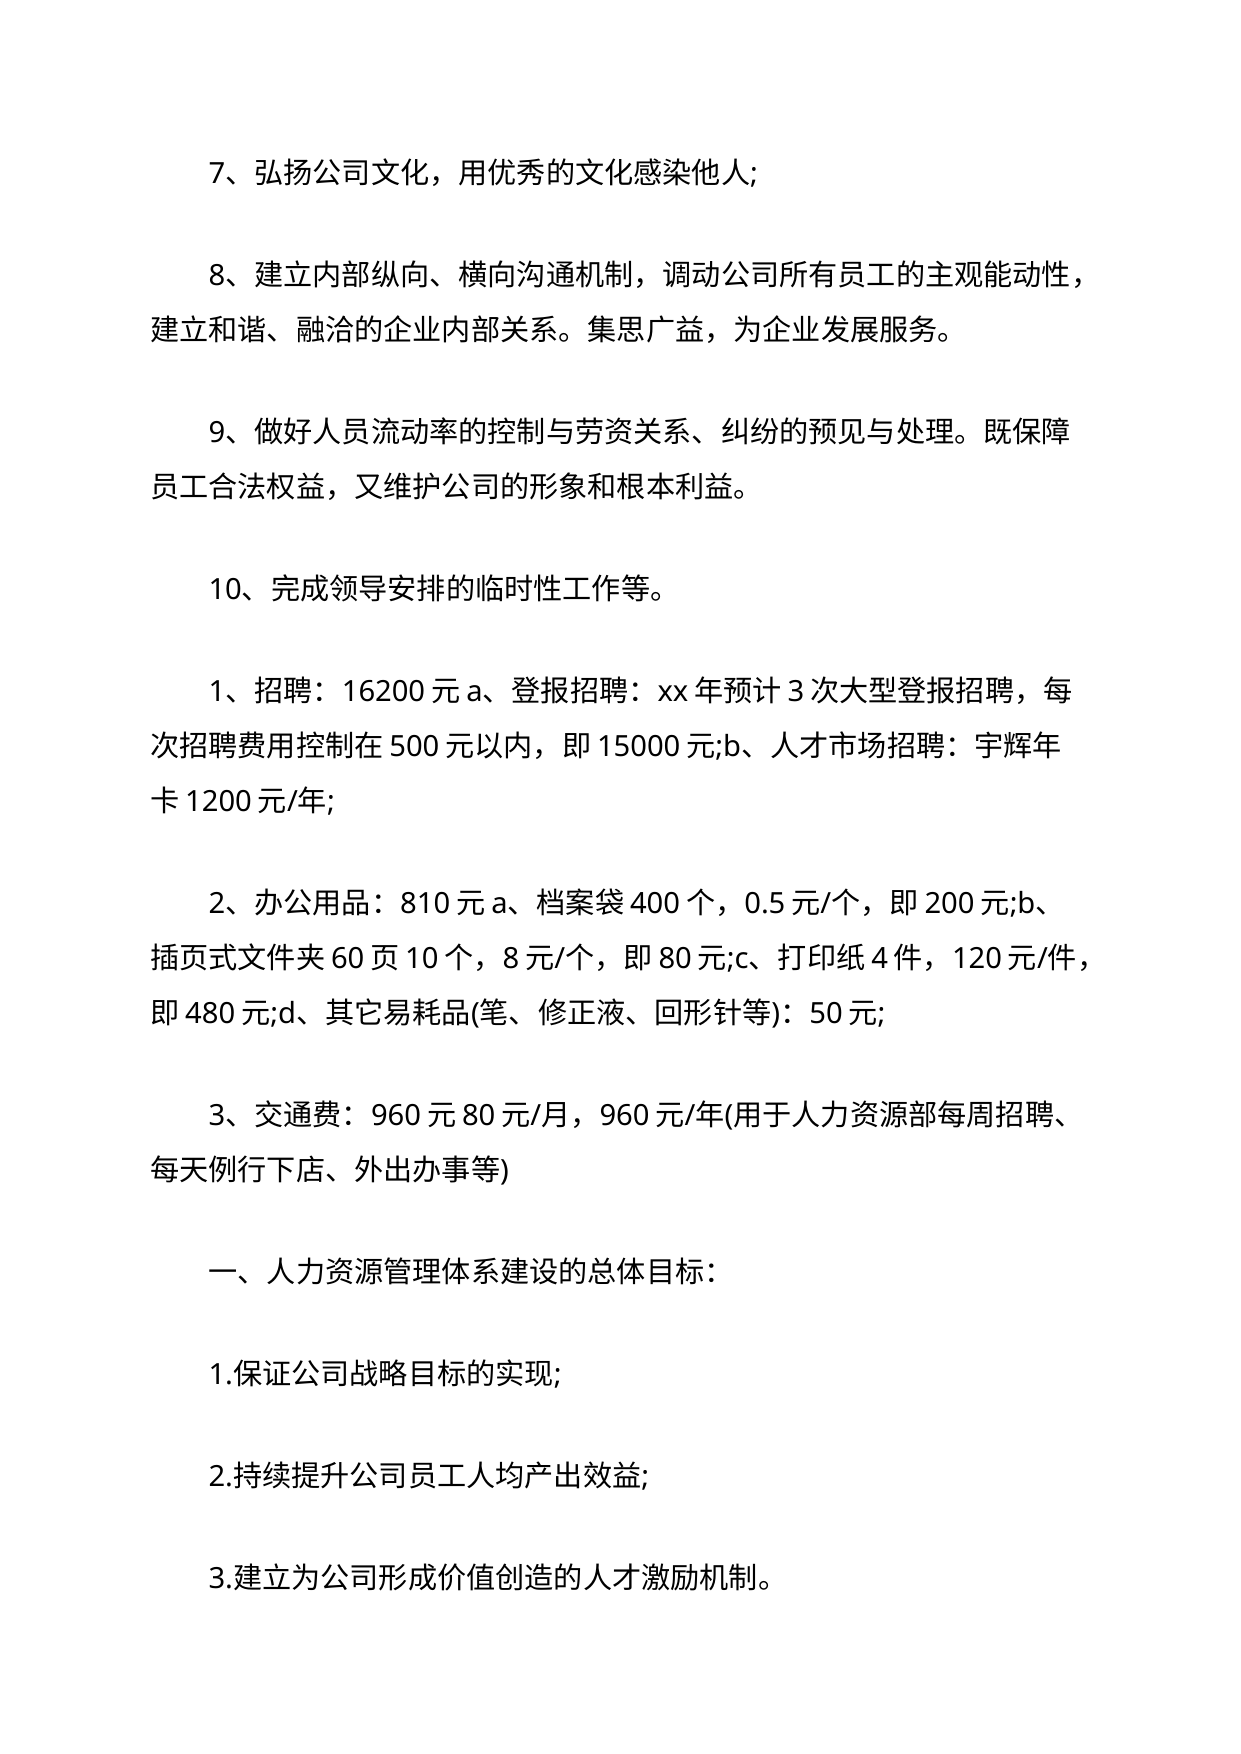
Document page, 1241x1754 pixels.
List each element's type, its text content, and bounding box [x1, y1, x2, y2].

text 3、交通费：960元80元/月，960元/年(用于人力资源部每周招聘、每天例行下店、外出办事等) [150, 1091, 1090, 1189]
text 3.建立为公司形成价值创造的人才激励机制。 [150, 1554, 1090, 1597]
text 10、完成领导安排的临时性工作等。 [150, 566, 1090, 608]
text 1、招聘：16200元a、登报招聘：xx年预计3次大型登报招聘，每次招聘费用控制在500元以内，即15000元;b、人才市场招聘：宇辉年卡1200元/年; [150, 667, 1090, 820]
text 7、弘扬公司文化，用优秀的文化感染他人; [150, 150, 1090, 192]
text 8、建立内部纵向、横向沟通机制，调动公司所有员工的主观能动性，建立和谐、融洽的企业内部关系。集思广益，为企业发展服务。 [150, 252, 1090, 349]
text 一、人力资源管理体系建设的总体目标： [150, 1248, 1090, 1291]
text 2.持续提升公司员工人均产出效益; [150, 1452, 1090, 1494]
text 2、办公用品：810元a、档案袋400个，0.5元/个，即200元;b、插页式文件夹60页10个，8元/个，即80元;c、打印纸4件，120元/件，即480元;d、其它易耗品(笔、修正液、回形针等)：50元; [150, 879, 1090, 1032]
text 1.保证公司战略目标的实现; [150, 1350, 1090, 1393]
text 9、做好人员流动率的控制与劳资关系、纠纷的预见与处理。既保障员工合法权益，又维护公司的形象和根本利益。 [150, 409, 1090, 506]
